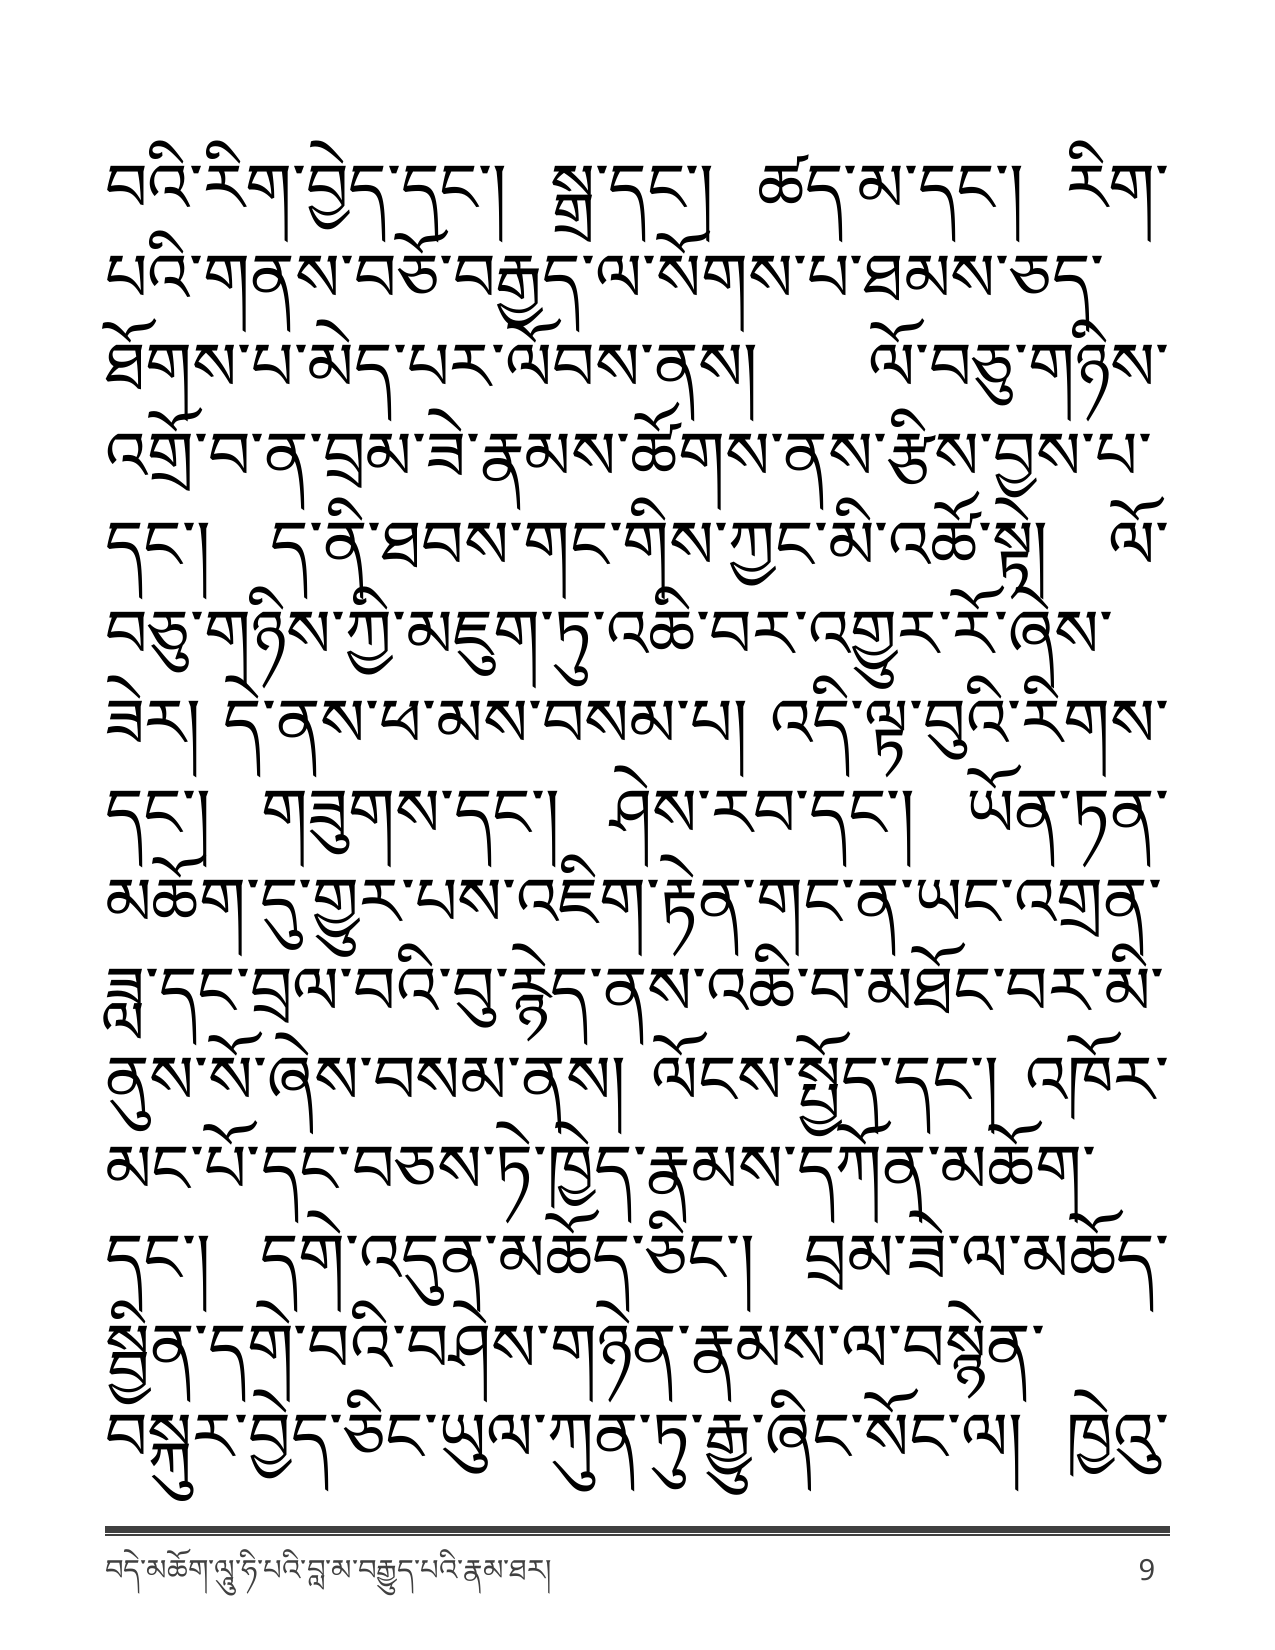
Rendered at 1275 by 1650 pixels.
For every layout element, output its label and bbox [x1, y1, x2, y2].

text [105, 150, 1170, 1476]
